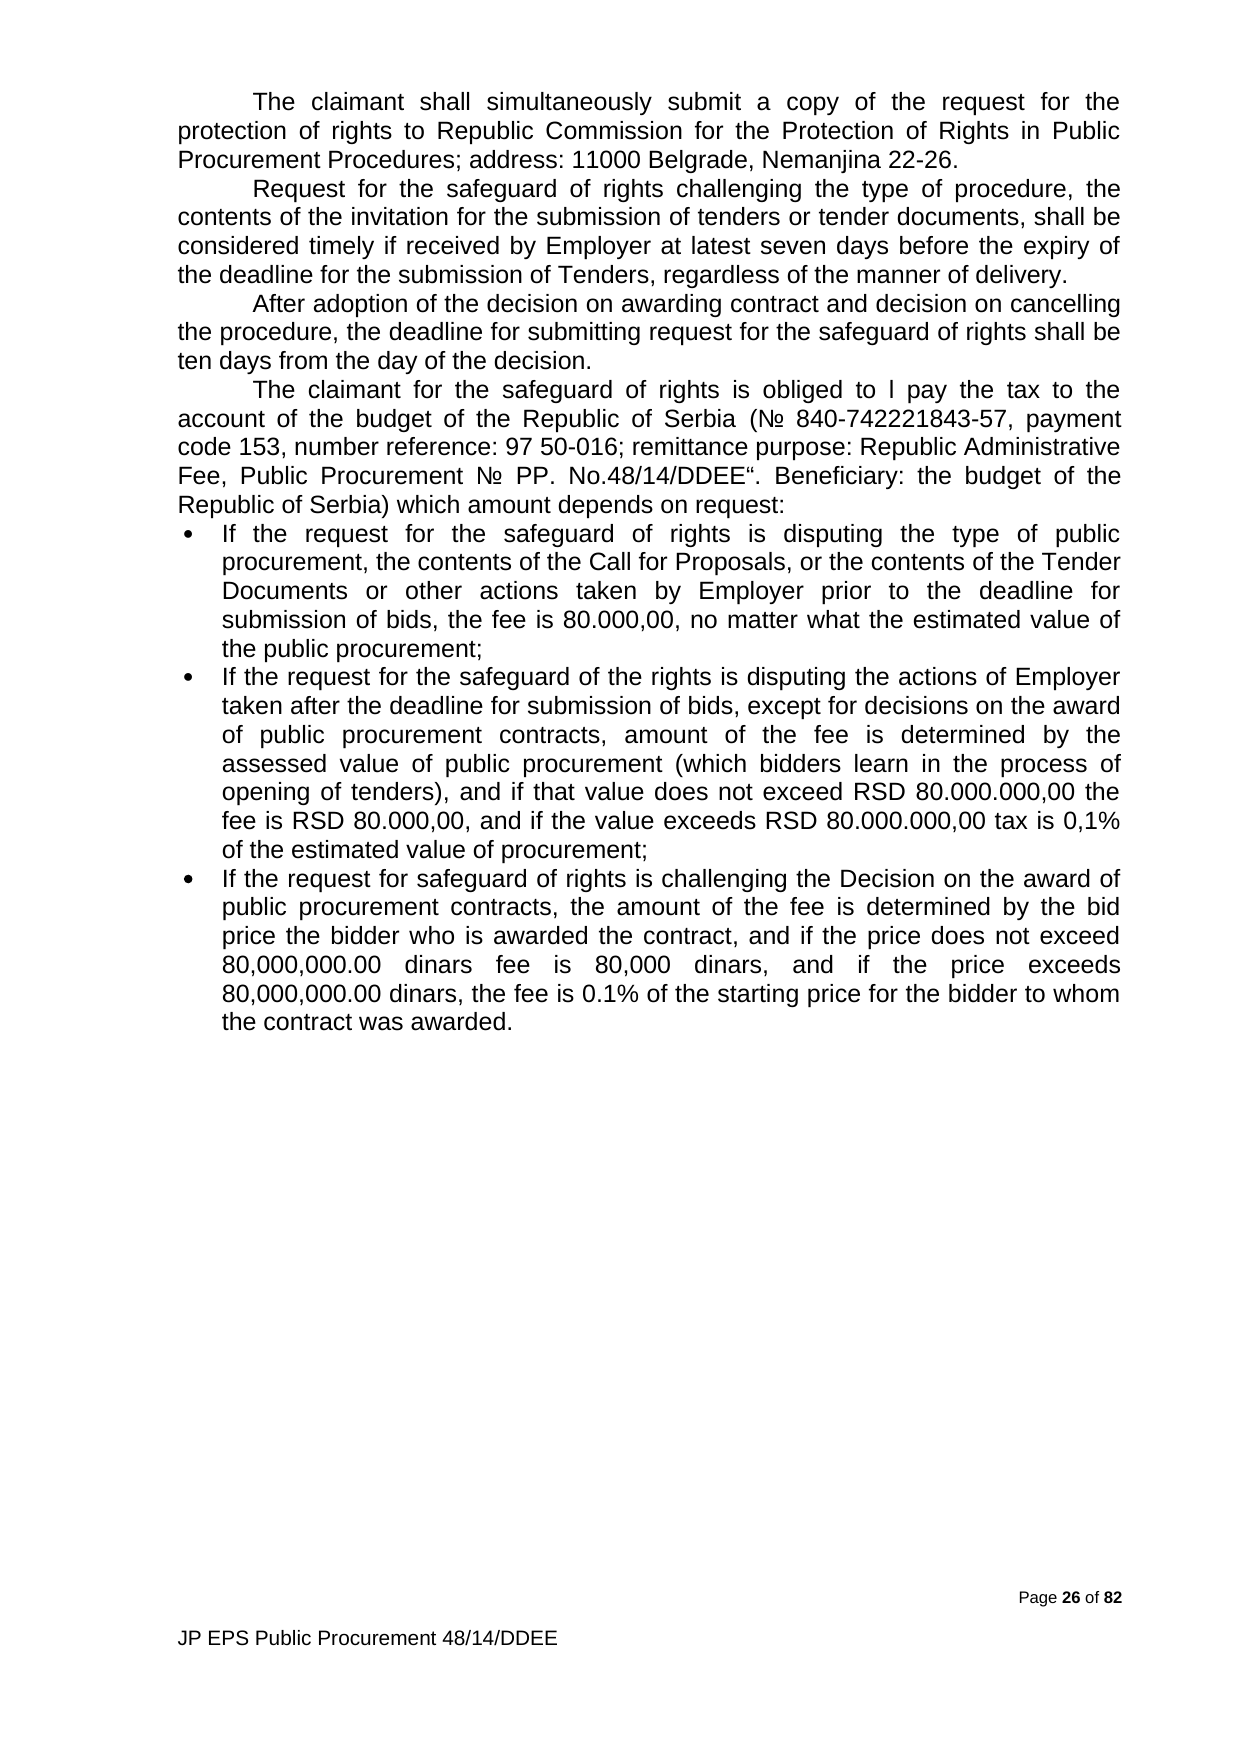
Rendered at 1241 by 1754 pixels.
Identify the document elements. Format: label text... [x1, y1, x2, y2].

text Request for the safeguard of rights challenging the type of procedure, the contents of the invitation for the submission of tenders or tender documents, shall be considered timely if received by Employer at latest seven days before the expiry of the deadline for the submission of Tenders, regardless of the manner of delivery. [177, 174, 1122, 289]
list If the request for the safeguard of rights is disputing the type of public procurement, the contents of the Call for Proposals, or the contents of the Tender Documents or other actions taken by Employer prior to the deadline for submission of bids, the fee is 80.000,00, no matter what the estimated value of the public procurement; [184, 519, 1122, 662]
text After adoption of the decision on awarding contract and decision on cancelling the procedure, the deadline for submitting request for the safeguard of rights shall be ten days from the day of the decision. [177, 289, 1122, 375]
text The claimant for the safeguard of rights is obliged to l pay the tax to the account of the budget of the Republic of Serbia (№ 840-742221843-57, payment code 153, number reference: 97 50-016; remittance purpose: Republic Administrative Fee, Public Procurement № PP. No.48/14/DDЕЕ“. Beneficiary: the budget of the Republic of Serbia) which amount depends on request: [177, 375, 1122, 519]
list If the request for the safeguard of the rights is disputing the actions of Employer taken after the deadline for submission of bids, except for decisions on the award of public procurement contracts, amount of the fee is determined by the assessed value of public procurement (which bidders learn in the process of opening of tenders), and if that value does not exceed RSD 80.000.000,00 the fee is RSD 80.000,00, and if the value exceeds RSD 80.000.000,00 tax is 0,1% of the estimated value of procurement; [184, 662, 1122, 864]
list If the request for safeguard of rights is challenging the Decision on the award of public procurement contracts, the amount of the fee is determined by the bid price the bidder who is awarded the contract, and if the price does not exceed 80,000,000.00 dinars fee is 80,000 dinars, and if the price exceeds 80,000,000.00 dinars, the fee is 0.1% of the starting price for the bidder to whom the contract was awarded. [184, 864, 1122, 1036]
text The claimant shall simultaneously submit a copy of the request for the protection of rights to Republic Commission for the Protection of Rights in Public Procurement Procedures; address: 11000 Belgrade, Nemanjina 22-26. [177, 87, 1122, 174]
